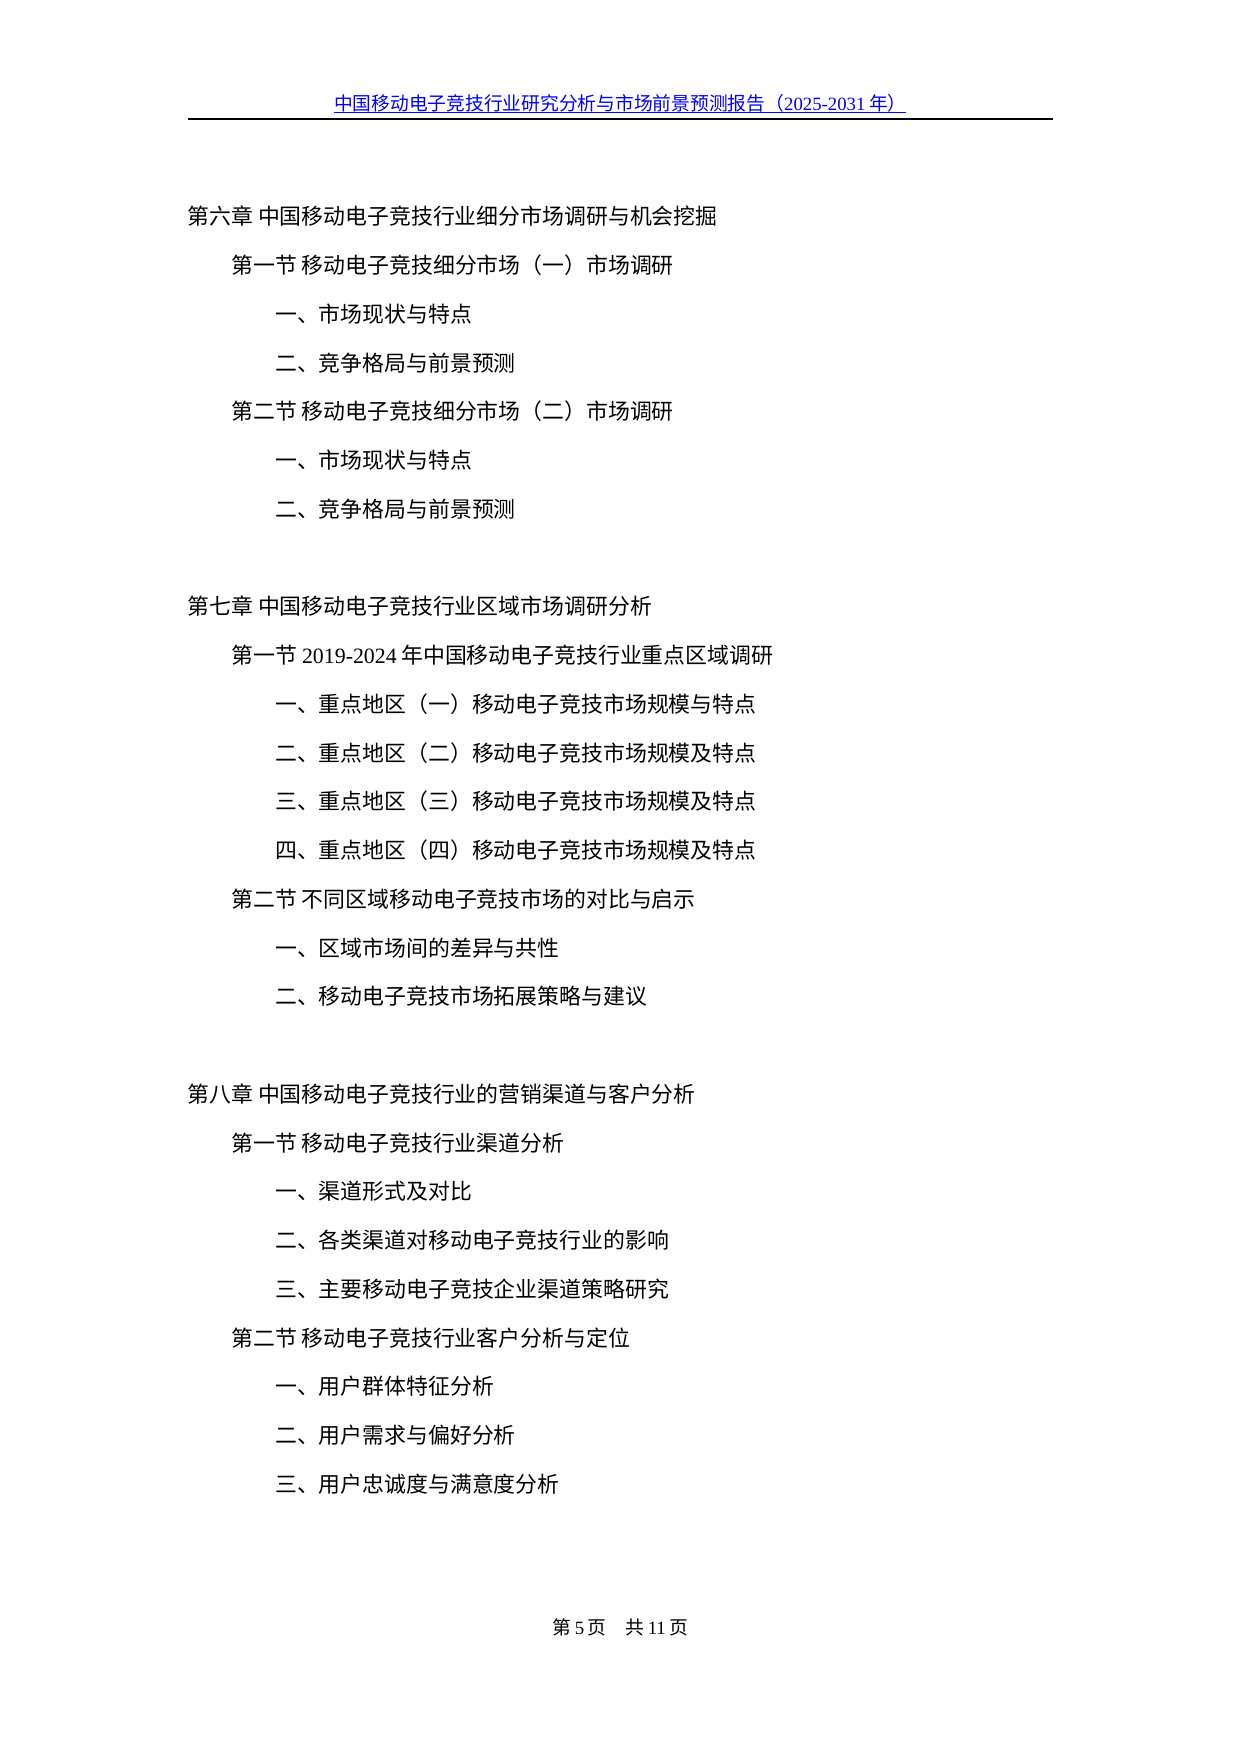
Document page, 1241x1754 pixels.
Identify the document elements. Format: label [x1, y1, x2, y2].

text [187, 150, 1053, 1499]
